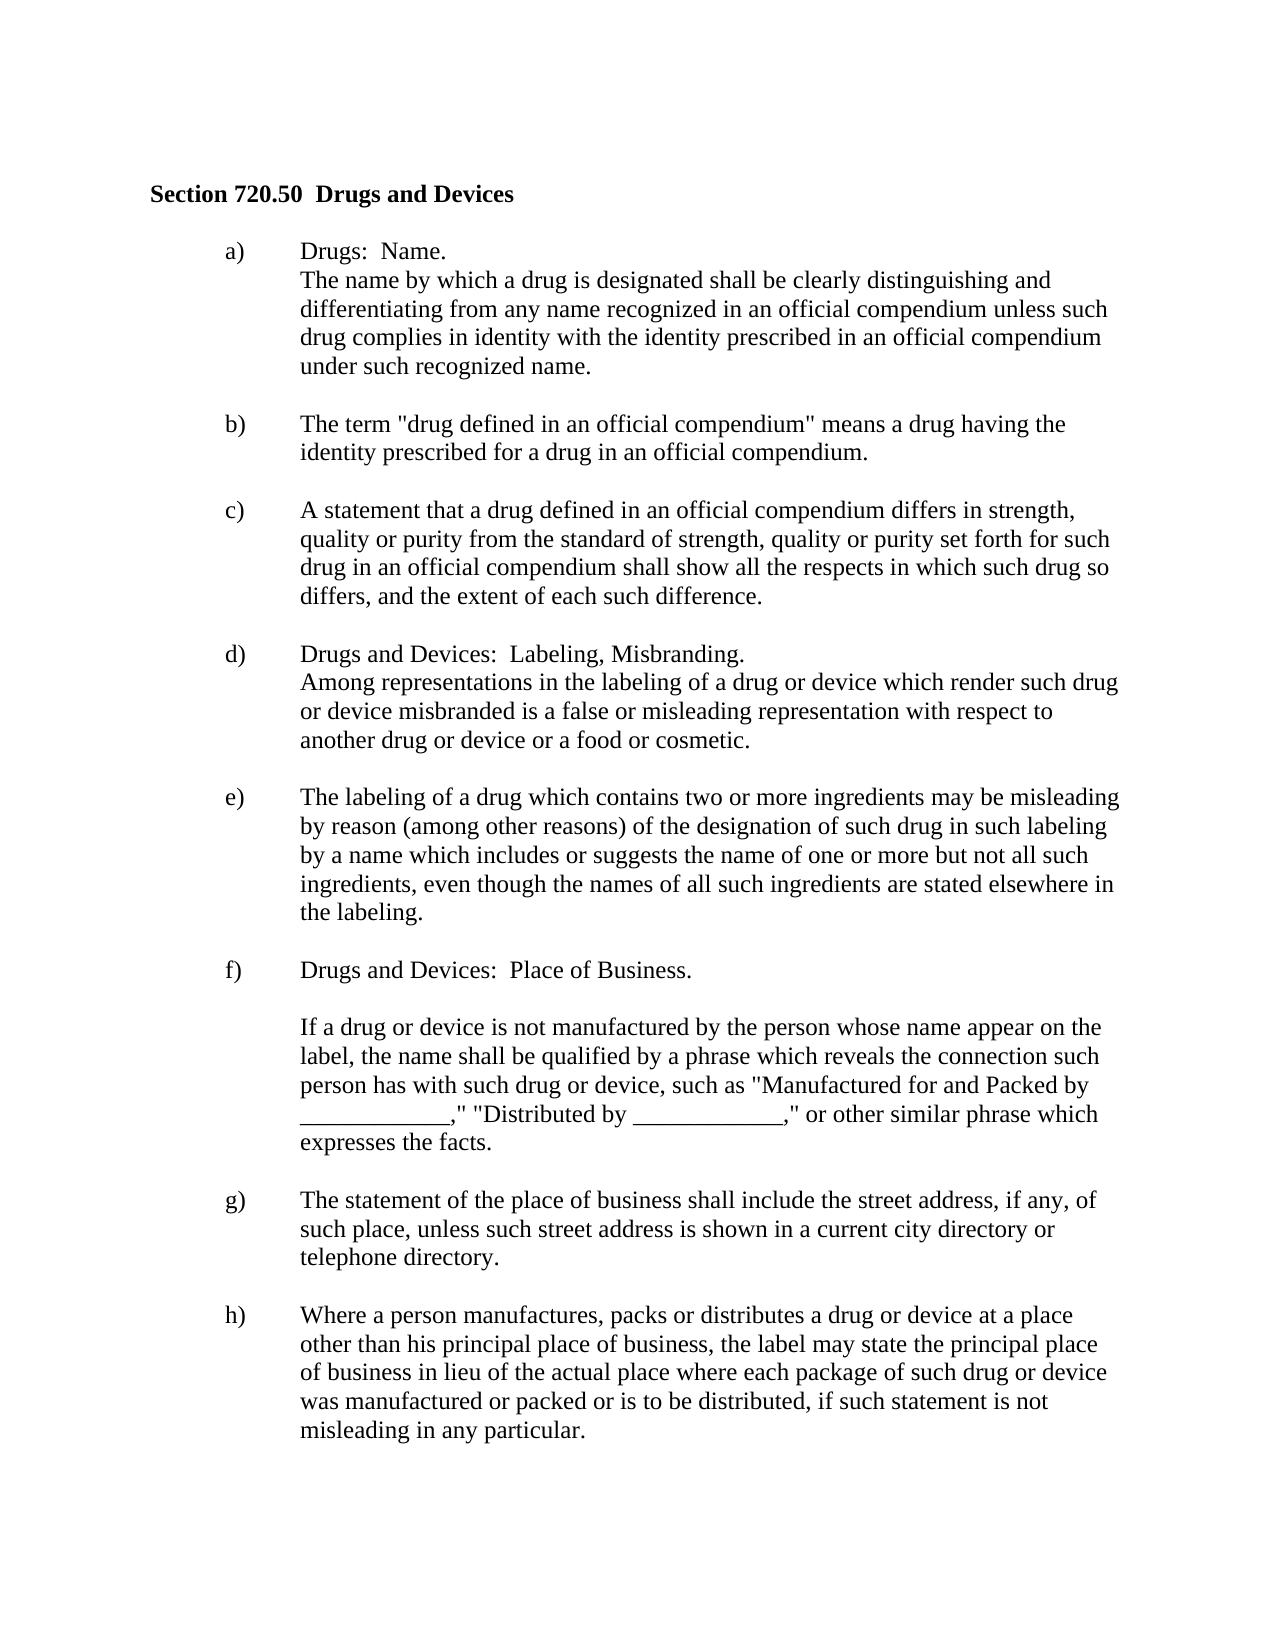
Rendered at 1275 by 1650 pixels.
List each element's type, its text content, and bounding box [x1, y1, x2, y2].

text e) The labeling of a drug which contains two or more ingredients may be misleading by reason (among other reasons) of the designation of such drug in such labeling by a name which includes or suggests the name of one or more but not all such ingredients, even though the names of all such ingredients are stated elsewhere in the labeling. [225, 782, 1125, 926]
text h) Where a person manufactures, packs or distributes a drug or device at a place other than his principal place of business, the label may state the principal place of business in lieu of the actual place where each package of such drug or device was manufactured or packed or is to be distributed, if such statement is not misleading in any particular. [225, 1300, 1125, 1444]
text f) Drugs and Devices: Place of Business. [225, 955, 1125, 984]
text Among representations in the labeling of a drug or device which render such drug or device misbranded is a false or misleading representation with respect to another drug or device or a food or cosmetic. [300, 667, 1125, 754]
text Section 720.50 Drugs and Devices [150, 179, 1125, 207]
text If a drug or device is not manufactured by the person whose name appear on the label, the name shall be qualified by a phrase which reveals the connection such person has with such drug or device, such as "Manufactured for and Packed by ____________," "Distributed by ____________," or other similar phrase which expresses the facts. [300, 1012, 1125, 1156]
text b) The term "drug defined in an official compendium" means a drug having the identity prescribed for a drug in an official compendium. [225, 409, 1125, 466]
text a) Drugs: Name. [225, 236, 1125, 265]
text c) A statement that a drug defined in an official compendium differs in strength, quality or purity from the standard of strength, quality or purity set forth for such drug in an official compendium shall show all the respects in which such drug so differs, and the extent of each such difference. [225, 495, 1125, 610]
text g) The statement of the place of business shall include the street address, if any, of such place, unless such street address is shown in a current city directory or telephone directory. [225, 1185, 1125, 1271]
text The name by which a drug is designated shall be clearly distinguishing and differentiating from any name recognized in an official compendium unless such drug complies in identity with the identity prescribed in an official compendium under such recognized name. [300, 265, 1125, 380]
text d) Drugs and Devices: Labeling, Misbranding. [225, 639, 1125, 667]
